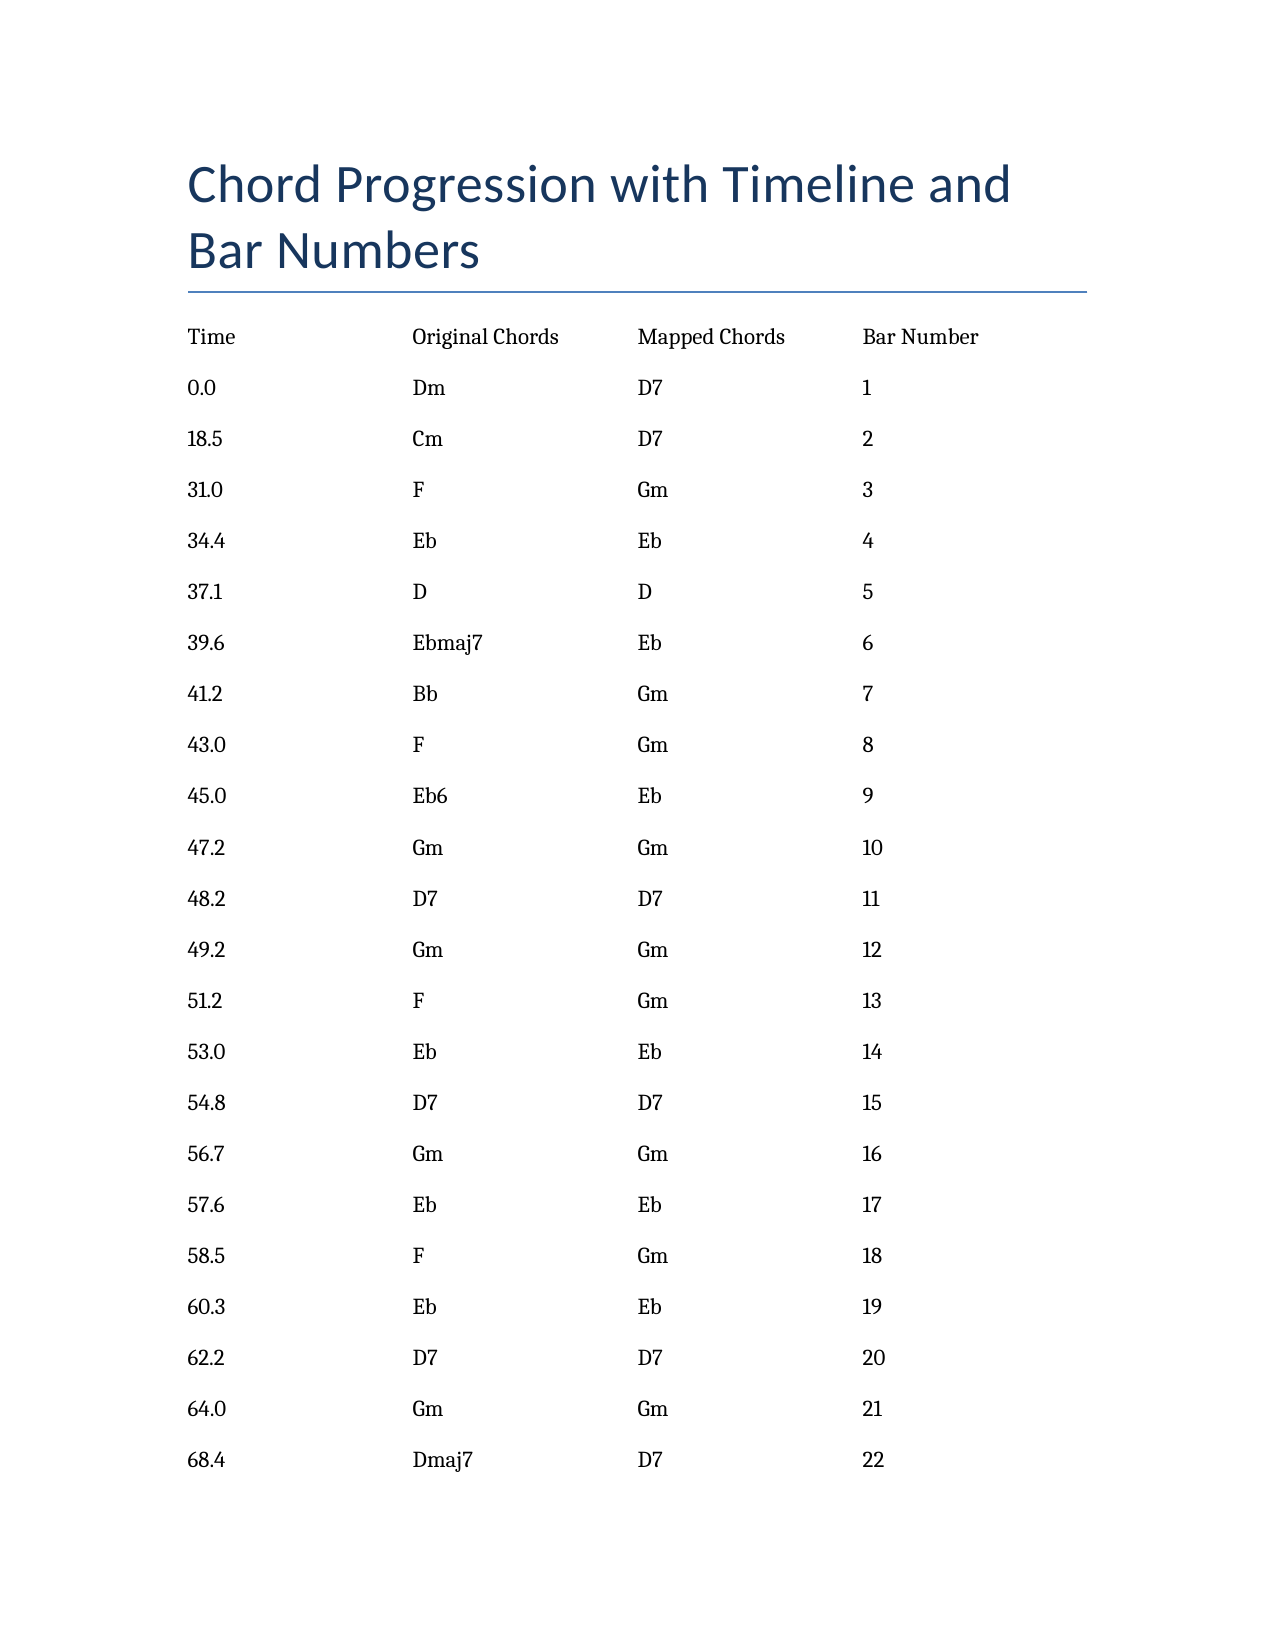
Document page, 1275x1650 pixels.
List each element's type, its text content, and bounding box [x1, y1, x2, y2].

table_cell 8 [851, 732, 1076, 783]
table_cell 47.2 [176, 834, 401, 885]
table_cell 17 [851, 1192, 1076, 1243]
table_header Time [176, 324, 401, 375]
table_cell Gm [626, 1243, 851, 1294]
table_cell Gm [626, 1141, 851, 1192]
table_cell D [626, 579, 851, 630]
table_cell D7 [401, 1090, 626, 1141]
table_cell 18 [851, 1243, 1076, 1294]
table_cell 1 [851, 375, 1076, 426]
table_header Mapped Chords [626, 324, 851, 375]
title Chord Progression with Timeline and Bar Numbers [187, 150, 1087, 293]
table_cell Eb [401, 1192, 626, 1243]
table_cell 45.0 [176, 783, 401, 834]
table_cell D [401, 579, 626, 630]
table_cell Eb [626, 1039, 851, 1089]
table_header Bar Number [851, 324, 1076, 375]
table_cell Gm [626, 834, 851, 885]
table_cell Eb [401, 1294, 626, 1345]
table_cell 43.0 [176, 732, 401, 783]
table_cell Gm [626, 1396, 851, 1447]
table_cell 14 [851, 1039, 1076, 1089]
table_cell Eb [626, 783, 851, 834]
table_cell Gm [626, 936, 851, 987]
table_cell Gm [626, 732, 851, 783]
table_cell 49.2 [176, 936, 401, 987]
table_cell 0.0 [176, 375, 401, 426]
table_cell Dmaj7 [401, 1447, 626, 1498]
table_cell Cm [401, 426, 626, 477]
table_cell Gm [626, 477, 851, 528]
table_cell 34.4 [176, 528, 401, 579]
table_cell 54.8 [176, 1090, 401, 1141]
table_cell D7 [626, 426, 851, 477]
table_cell Bb [401, 681, 626, 732]
table_cell F [401, 988, 626, 1038]
table_cell 53.0 [176, 1039, 401, 1089]
table_cell 60.3 [176, 1294, 401, 1345]
table_cell Eb [401, 1039, 626, 1089]
table_cell 20 [851, 1345, 1076, 1396]
table_cell Eb [626, 1192, 851, 1243]
table_header Original Chords [401, 324, 626, 375]
table_cell D7 [401, 885, 626, 936]
table_cell Gm [401, 1396, 626, 1447]
table_cell 22 [851, 1447, 1076, 1498]
table_cell Gm [626, 681, 851, 732]
table_cell 58.5 [176, 1243, 401, 1294]
table_cell Gm [401, 936, 626, 987]
table_cell 16 [851, 1141, 1076, 1192]
table_cell 18.5 [176, 426, 401, 477]
table_cell D7 [626, 885, 851, 936]
table_cell 48.2 [176, 885, 401, 936]
table_cell Ebmaj7 [401, 630, 626, 681]
table_cell 51.2 [176, 988, 401, 1038]
table_cell 39.6 [176, 630, 401, 681]
table_cell 15 [851, 1090, 1076, 1141]
table_cell 31.0 [176, 477, 401, 528]
table_cell 19 [851, 1294, 1076, 1345]
table_cell 37.1 [176, 579, 401, 630]
table_cell 9 [851, 783, 1076, 834]
table_cell D7 [626, 1090, 851, 1141]
table_cell D7 [626, 1447, 851, 1498]
table_cell Eb [626, 630, 851, 681]
table_cell 6 [851, 630, 1076, 681]
table_cell 2 [851, 426, 1076, 477]
table_cell Gm [401, 834, 626, 885]
table_cell 41.2 [176, 681, 401, 732]
table_cell 56.7 [176, 1141, 401, 1192]
table_cell Eb [401, 528, 626, 579]
table_cell 7 [851, 681, 1076, 732]
table_cell Gm [626, 988, 851, 1038]
table_cell D7 [626, 1345, 851, 1396]
table_cell 5 [851, 579, 1076, 630]
table_cell 11 [851, 885, 1076, 936]
table_cell 62.2 [176, 1345, 401, 1396]
table_cell 57.6 [176, 1192, 401, 1243]
table_cell 10 [851, 834, 1076, 885]
table_cell Gm [401, 1141, 626, 1192]
table_cell 12 [851, 936, 1076, 987]
table_cell 4 [851, 528, 1076, 579]
table_cell D7 [626, 375, 851, 426]
table_cell 3 [851, 477, 1076, 528]
table_cell Eb [626, 528, 851, 579]
table_cell Eb6 [401, 783, 626, 834]
table_cell 64.0 [176, 1396, 401, 1447]
table_cell 21 [851, 1396, 1076, 1447]
table_cell F [401, 1243, 626, 1294]
table_cell D7 [401, 1345, 626, 1396]
table_cell 13 [851, 988, 1076, 1038]
table_cell Dm [401, 375, 626, 426]
table_cell Eb [626, 1294, 851, 1345]
table_cell F [401, 477, 626, 528]
table_cell 68.4 [176, 1447, 401, 1498]
table_cell F [401, 732, 626, 783]
